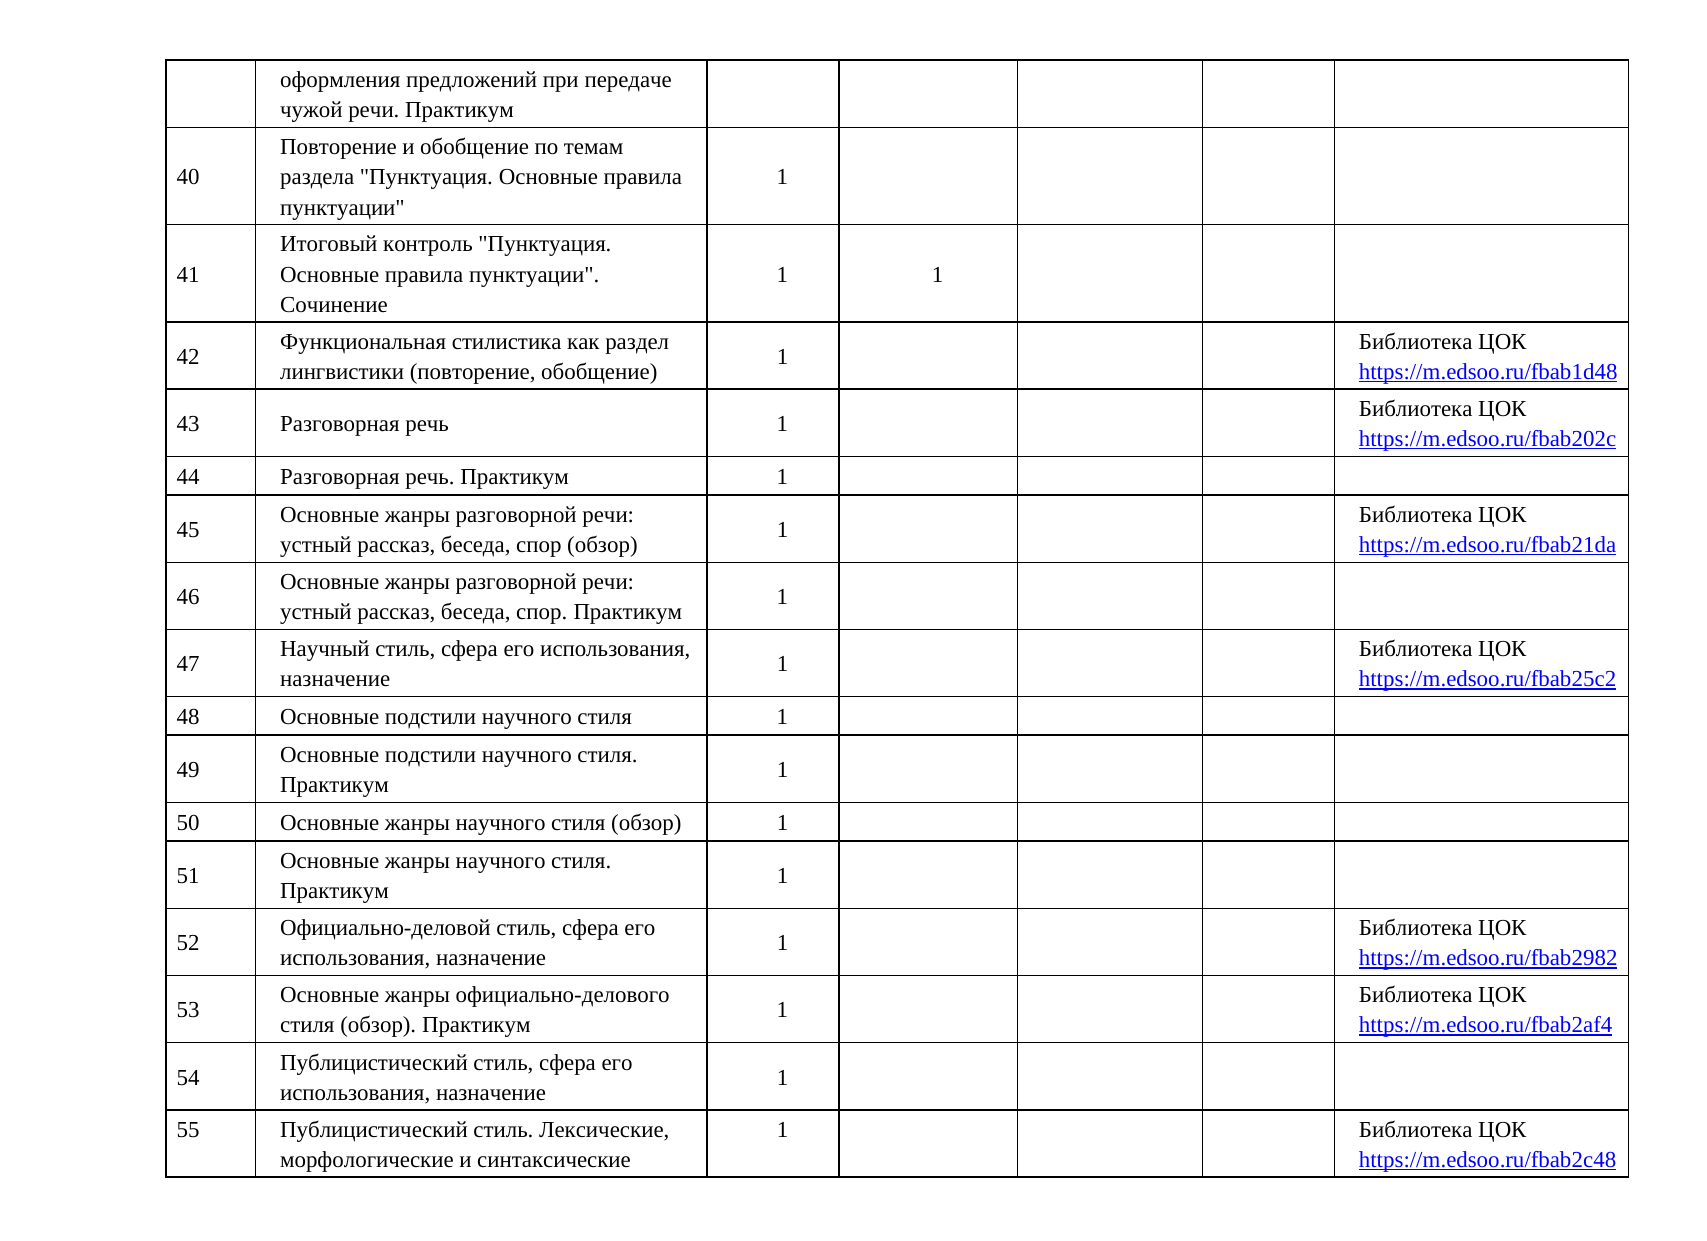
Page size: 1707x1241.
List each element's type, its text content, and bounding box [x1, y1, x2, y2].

table_cell Библиотека ЦОК https://m.edsoo.ru/fbab2982 [1335, 909, 1628, 974]
table_cell [1018, 736, 1202, 802]
table_cell [840, 1043, 1017, 1109]
table_cell [840, 457, 1017, 494]
table_cell [1203, 225, 1334, 321]
table_cell 1 [708, 697, 838, 734]
table_cell 1 [708, 128, 838, 224]
table_cell [1018, 496, 1202, 561]
table_cell 1 [708, 1043, 838, 1109]
table_cell [1203, 842, 1334, 907]
table_cell [1335, 563, 1628, 628]
table_cell [840, 1111, 1017, 1176]
table_cell Функциональная стилистика как раздел лингвистики (повторение, обобщение) [256, 323, 706, 388]
table_cell Библиотека ЦОК https://m.edsoo.ru/fbab202c [1335, 390, 1628, 456]
table_cell [1203, 128, 1334, 224]
table_cell 44 [167, 457, 255, 494]
table_cell 1 [708, 842, 838, 907]
table_cell [1203, 563, 1334, 628]
table_cell 48 [167, 697, 255, 734]
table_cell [256, 61, 706, 126]
table_cell [1018, 1111, 1202, 1176]
table_cell [840, 61, 1017, 126]
table_cell 1 [708, 390, 838, 456]
table_cell [1335, 842, 1628, 907]
table_cell 46 [167, 563, 255, 628]
table_cell [840, 697, 1017, 734]
table_cell [1018, 61, 1202, 126]
table_cell [1018, 457, 1202, 494]
table_cell Повторение и обобщение по темам раздела "Пунктуация. Основные правила пунктуации" [256, 128, 706, 224]
table_cell [1203, 390, 1334, 456]
table_cell [1335, 1043, 1628, 1109]
table_cell Библиотека ЦОК https://m.edsoo.ru/fbab25c2 [1335, 630, 1628, 696]
table_cell 49 [167, 736, 255, 802]
table_cell [840, 842, 1017, 907]
table_cell 45 [167, 496, 255, 561]
table_cell 42 [167, 323, 255, 388]
table_cell 1 [708, 803, 838, 840]
table_cell [1018, 563, 1202, 628]
table_cell [1018, 390, 1202, 456]
table_cell [1018, 323, 1202, 388]
table_cell [1018, 842, 1202, 907]
table_cell [1018, 976, 1202, 1042]
table_cell 53 [167, 976, 255, 1042]
table_cell [840, 496, 1017, 561]
table_cell [1203, 1043, 1334, 1109]
table_cell [1203, 496, 1334, 561]
table_cell [1335, 736, 1628, 802]
table_cell [1203, 323, 1334, 388]
table_cell [1018, 128, 1202, 224]
table_cell Основные жанры официально-делового стиля (обзор). Практикум [256, 976, 706, 1042]
table_cell Официально-деловой стиль, сфера его использования, назначение [256, 909, 706, 974]
table_cell [1018, 803, 1202, 840]
table_cell [1203, 909, 1334, 974]
table_cell 1 [708, 61, 838, 126]
table_cell [840, 909, 1017, 974]
table_cell Основные жанры разговорной речи: устный рассказ, беседа, спор (обзор) [256, 496, 706, 561]
table_cell 1 [708, 630, 838, 696]
table_cell [1203, 736, 1334, 802]
table_cell 1 [840, 225, 1017, 321]
table_cell 1 [708, 976, 838, 1042]
table_cell [840, 563, 1017, 628]
table_cell [1018, 225, 1202, 321]
table_cell [1335, 457, 1628, 494]
table_cell Библиотека ЦОК https://m.edsoo.ru/fbab21da [1335, 496, 1628, 561]
table_cell 54 [167, 1043, 255, 1109]
table_cell [840, 390, 1017, 456]
table_cell [1018, 697, 1202, 734]
table_cell Основные подстили научного стиля [256, 697, 706, 734]
table_cell 1 [708, 736, 838, 802]
table_cell [1203, 61, 1334, 126]
table_cell [1203, 976, 1334, 1042]
table_cell 1 [708, 909, 838, 974]
table_cell [840, 323, 1017, 388]
table_cell Библиотека ЦОК https://m.edsoo.ru/fbab2af4 [1335, 976, 1628, 1042]
table_cell 1 [708, 457, 838, 494]
table_cell Библиотека ЦОК https://m.edsoo.ru/fbab1d48 [1335, 323, 1628, 388]
table_cell Разговорная речь [256, 390, 706, 456]
table_cell 55 [167, 1111, 255, 1176]
table_cell Научный стиль, сфера его использования, назначение [256, 630, 706, 696]
table_cell [1018, 1043, 1202, 1109]
table_cell [1335, 225, 1628, 321]
table_cell [1203, 630, 1334, 696]
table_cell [1335, 1111, 1628, 1176]
table_cell Итоговый контроль "Пунктуация. Основные правила пунктуации". Сочинение [256, 225, 706, 321]
table_cell 1 [708, 1111, 838, 1176]
table_cell [1335, 61, 1628, 126]
table_cell 1 [708, 323, 838, 388]
table_cell 40 [167, 128, 255, 224]
table_cell [840, 736, 1017, 802]
table_cell 52 [167, 909, 255, 974]
table_cell 51 [167, 842, 255, 907]
table_cell [1335, 128, 1628, 224]
table_cell [1203, 803, 1334, 840]
table_cell 1 [708, 225, 838, 321]
table_cell [1203, 1111, 1334, 1176]
table_cell 43 [167, 390, 255, 456]
table_cell 50 [167, 803, 255, 840]
table_cell 1 [708, 496, 838, 561]
table_cell [1335, 697, 1628, 734]
table_cell [840, 128, 1017, 224]
table_cell 41 [167, 225, 255, 321]
table_cell [840, 630, 1017, 696]
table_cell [256, 1111, 706, 1176]
table_cell Основные подстили научного стиля. Практикум [256, 736, 706, 802]
table_cell [1335, 803, 1628, 840]
table_cell 47 [167, 630, 255, 696]
table_cell Разговорная речь. Практикум [256, 457, 706, 494]
table_cell Публицистический стиль, сфера его использования, назначение [256, 1043, 706, 1109]
table_cell [1018, 630, 1202, 696]
table_cell 1 [708, 563, 838, 628]
table_cell [1018, 909, 1202, 974]
table_cell [840, 976, 1017, 1042]
table_cell [1203, 457, 1334, 494]
table_cell 39 [167, 61, 255, 126]
table_cell Основные жанры разговорной речи: устный рассказ, беседа, спор. Практикум [256, 563, 706, 628]
table_cell [840, 803, 1017, 840]
table_cell Основные жанры научного стиля (обзор) [256, 803, 706, 840]
table_cell [1203, 697, 1334, 734]
table_cell Основные жанры научного стиля. Практикум [256, 842, 706, 907]
